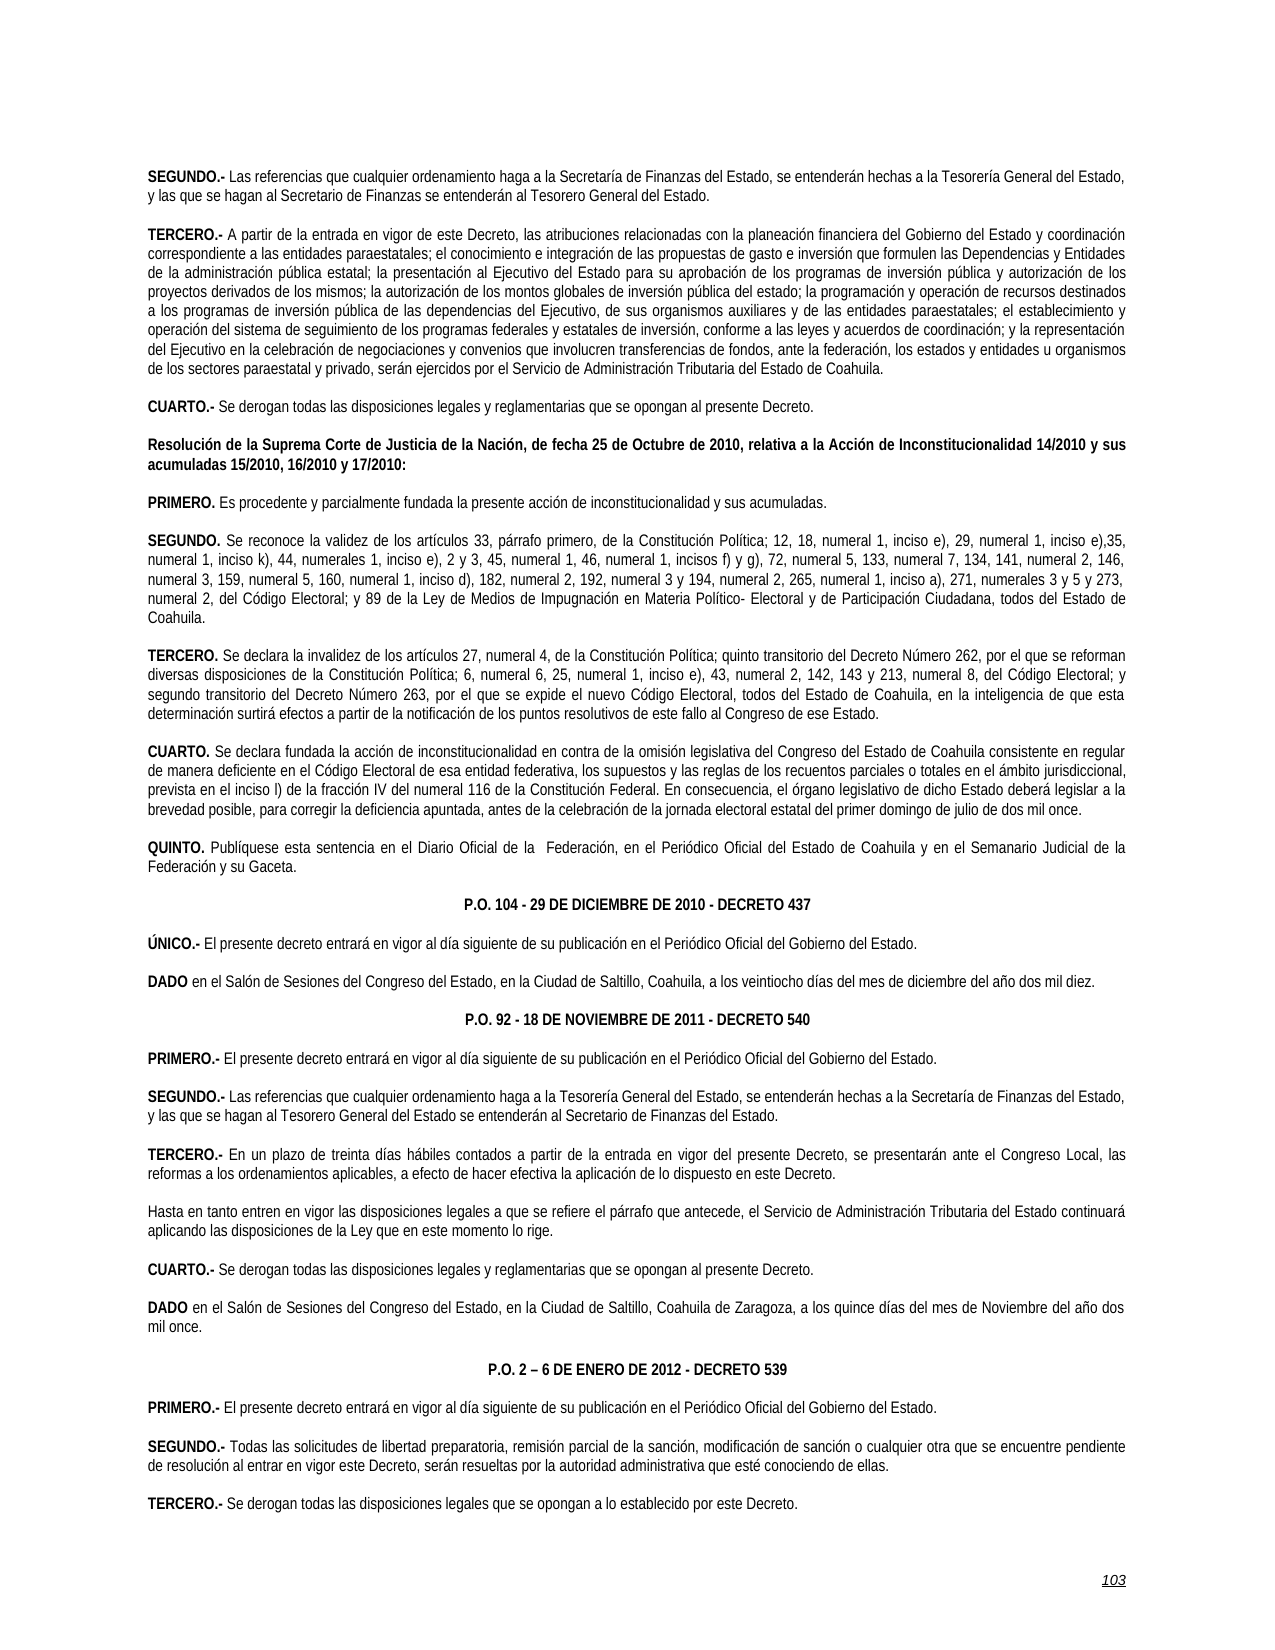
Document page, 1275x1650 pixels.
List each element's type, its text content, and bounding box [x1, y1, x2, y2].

text CUARTO.- Se derogan todas las disposiciones legales y reglamentarias que se opongan al presente Decreto. [148, 1259, 1127, 1278]
text P.O. 92 - 18 DE NOVIEMBRE DE 2011 - DECRETO 540 [148, 1010, 1127, 1029]
text QUINTO. Publíquese esta sentencia en el Diario Oficial de la Federación, en el Periódico Oficial del Estado de Coahuila y en el Semanario Judicial de la Federación y su Gaceta. [148, 838, 1127, 876]
text CUARTO.- Se derogan todas las disposiciones legales y reglamentarias que se opongan al presente Decreto. [148, 397, 1127, 416]
text SEGUNDO.- Todas las solicitudes de libertad preparatoria, remisión parcial de la sanción, modificación de sanción o cualquier otra que se encuentre pendiente de resolución al entrar en vigor este Decreto, serán resueltas por la autoridad administrativa que esté conociendo de ellas. [148, 1437, 1127, 1475]
text Resolución de la Suprema Corte de Justicia de la Nación, de fecha 25 de Octubre de 2010, relativa a la Acción de Inconstitucionalidad 14/2010 y sus acumuladas 15/2010, 16/2010 y 17/2010: [148, 435, 1127, 473]
text ÚNICO.- El presente decreto entrará en vigor al día siguiente de su publicación en el Periódico Oficial del Gobierno del Estado. [148, 933, 1127, 953]
text TERCERO.- Se derogan todas las disposiciones legales que se opongan a lo establecido por este Decreto. [148, 1494, 1127, 1513]
text TERCERO.- En un plazo de treinta días hábiles contados a partir de la entrada en vigor del presente Decreto, se presentarán ante el Congreso Local, las reformas a los ordenamientos aplicables, a efecto de hacer efectiva la aplicación de lo dispuesto en este Decreto. [148, 1144, 1127, 1183]
text SEGUNDO.- Las referencias que cualquier ordenamiento haga a la Tesorería General del Estado, se entenderán hechas a la Secretaría de Finanzas del Estado, y las que se hagan al Tesorero General del Estado se entenderán al Secretario de Finanzas del Estado. [148, 1087, 1127, 1125]
text DADO en el Salón de Sesiones del Congreso del Estado, en la Ciudad de Saltillo, Coahuila, a los veintiocho días del mes de diciembre del año dos mil diez. [148, 972, 1127, 991]
text P.O. 104 - 29 DE DICIEMBRE DE 2010 - DECRETO 437 [148, 895, 1127, 914]
text SEGUNDO. Se reconoce la validez de los artículos 33, párrafo primero, de la Constitución Política; 12, 18, numeral 1, inciso e), 29, numeral 1, inciso e),35, numeral 1, inciso k), 44, numerales 1, inciso e), 2 y 3, 45, numeral 1, 46, numeral 1, incisos f) y g), 72, numeral 5, 133, numeral 7, 134, 141, numeral 2, 146, numeral 3, 159, numeral 5, 160, numeral 1, inciso d), 182, numeral 2, 192, numeral 3 y 194, numeral 2, 265, numeral 1, inciso a), 271, numerales 3 y 5 y 273, numeral 2, del Código Electoral; y 89 de la Ley de Medios de Impugnación en Materia Político- Electoral y de Participación Ciudadana, todos del Estado de Coahuila. [148, 531, 1127, 627]
text SEGUNDO.- Las referencias que cualquier ordenamiento haga a la Secretaría de Finanzas del Estado, se entenderán hechas a la Tesorería General del Estado, y las que se hagan al Secretario de Finanzas se entenderán al Tesorero General del Estado. [148, 167, 1127, 205]
text PRIMERO.- El presente decreto entrará en vigor al día siguiente de su publicación en el Periódico Oficial del Gobierno del Estado. [148, 1048, 1127, 1068]
text PRIMERO.- El presente decreto entrará en vigor al día siguiente de su publicación en el Periódico Oficial del Gobierno del Estado. [148, 1398, 1127, 1417]
text P.O. 2 – 6 DE ENERO DE 2012 - DECRETO 539 [148, 1360, 1127, 1379]
text PRIMERO. Es procedente y parcialmente fundada la presente acción de inconstitucionalidad y sus acumuladas. [148, 493, 1127, 512]
text TERCERO. Se declara la invalidez de los artículos 27, numeral 4, de la Constitución Política; quinto transitorio del Decreto Número 262, por el que se reforman diversas disposiciones de la Constitución Política; 6, numeral 6, 25, numeral 1, inciso e), 43, numeral 2, 142, 143 y 213, numeral 8, del Código Electoral; y segundo transitorio del Decreto Número 263, por el que se expide el nuevo Código Electoral, todos del Estado de Coahuila, en la inteligencia de que esta determinación surtirá efectos a partir de la notificación de los puntos resolutivos de este fallo al Congreso de ese Estado. [148, 646, 1127, 723]
text Hasta en tanto entren en vigor las disposiciones legales a que se refiere el párrafo que antecede, el Servicio de Administración Tributaria del Estado continuará aplicando las disposiciones de la Ley que en este momento lo rige. [148, 1202, 1127, 1240]
text TERCERO.- A partir de la entrada en vigor de este Decreto, las atribuciones relacionadas con la planeación financiera del Gobierno del Estado y coordinación correspondiente a las entidades paraestatales; el conocimiento e integración de las propuestas de gasto e inversión que formulen las Dependencias y Entidades de la administración pública estatal; la presentación al Ejecutivo del Estado para su aprobación de los programas de inversión pública y autorización de los proyectos derivados de los mismos; la autorización de los montos globales de inversión pública del estado; la programación y operación de recursos destinados a los programas de inversión pública de las dependencias del Ejecutivo, de sus organismos auxiliares y de las entidades paraestatales; el establecimiento y operación del sistema de seguimiento de los programas federales y estatales de inversión, conforme a las leyes y acuerdos de coordinación; y la representación del Ejecutivo en la celebración de negociaciones y convenios que involucren transferencias de fondos, ante la federación, los estados y entidades u organismos de los sectores paraestatal y privado, serán ejercidos por el Servicio de Administración Tributaria del Estado de Coahuila. [148, 224, 1127, 378]
text CUARTO. Se declara fundada la acción de inconstitucionalidad en contra de la omisión legislativa del Congreso del Estado de Coahuila consistente en regular de manera deficiente en el Código Electoral de esa entidad federativa, los supuestos y las reglas de los recuentos parciales o totales en el ámbito jurisdiccional, prevista en el inciso l) de la fracción IV del numeral 116 de la Constitución Federal. En consecuencia, el órgano legislativo de dicho Estado deberá legislar a la brevedad posible, para corregir la deficiencia apuntada, antes de la celebración de la jornada electoral estatal del primer domingo de julio de dos mil once. [148, 742, 1127, 818]
